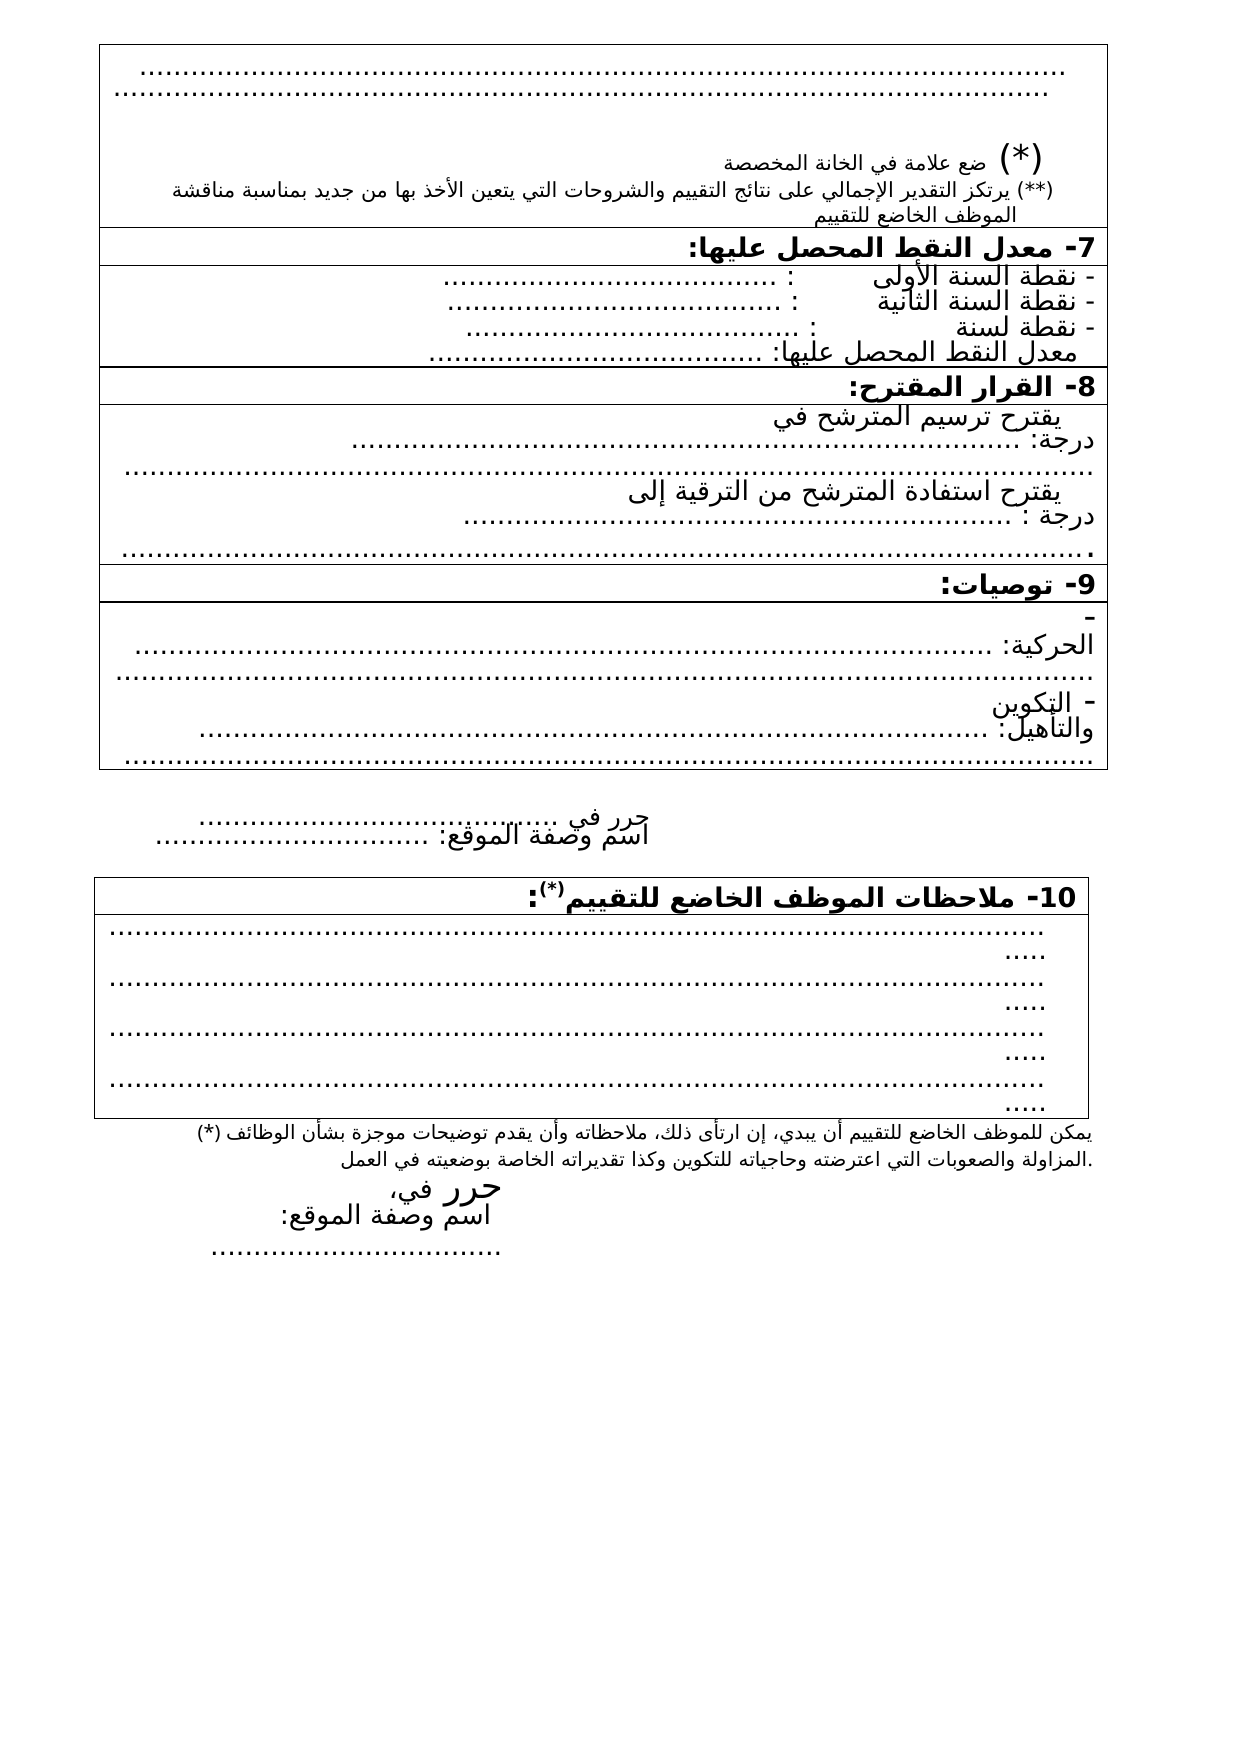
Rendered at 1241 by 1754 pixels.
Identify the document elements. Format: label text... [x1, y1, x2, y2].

text حرر في .......................................... [148, 810, 917, 829]
table_cell - الحركية: .................................................................................................... .................................................................................................................. - التكوين والتأهيل: ............................................................................................ ................................................................................................................. [100, 603, 1107, 769]
table_cell - نقطة السنة الأولى : ....................................... - نقطة السنة الثانية : ....................................... - نقطة لسنة : ....................................... معدل النقط المحصل عليها: ....................................... [100, 266, 1107, 366]
table_cell 8- القرار المقترح: [100, 368, 1107, 404]
text .................................. [148, 1231, 1093, 1262]
text اسم وصفة الموقع: ................................ [483, 829, 917, 848]
table_header 10- ملاحظات الموظف الخاضع للتقييم(*): [95, 878, 1088, 914]
table_cell 9- توصيات: [100, 565, 1107, 601]
text (*) يمكن للموظف الخاضع للتقييم أن يبدي، إن ارتأى ذلك، ملاحظاته وأن يقدم توضيحات موجزة بشأن الوظائف المزاولة والصعوبات التي اعترضته وحاجياته للتكوين وكذا تقديراته الخاصة بوضعيته في العمل. [148, 1118, 1093, 1172]
table_cell 7- معدل النقط المحصل عليها: [100, 228, 1107, 264]
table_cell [100, 45, 1107, 227]
table_cell يقترح ترسيم المترشح في درجة: .............................................................................. ................................................................................................................. يقترح استفادة المترشح من الترقية إلى درجة : ................................................................ ................................................................................................................. [100, 405, 1107, 564]
table_cell .................................................................................................................. .................................................................................................................. .................................................................................................................. .................................................................................................................. [95, 915, 1088, 1117]
text حرر في، اسم وصفة الموقع: [148, 1172, 1093, 1231]
text اسم وصفة الموقع: ................................ [148, 829, 506, 848]
